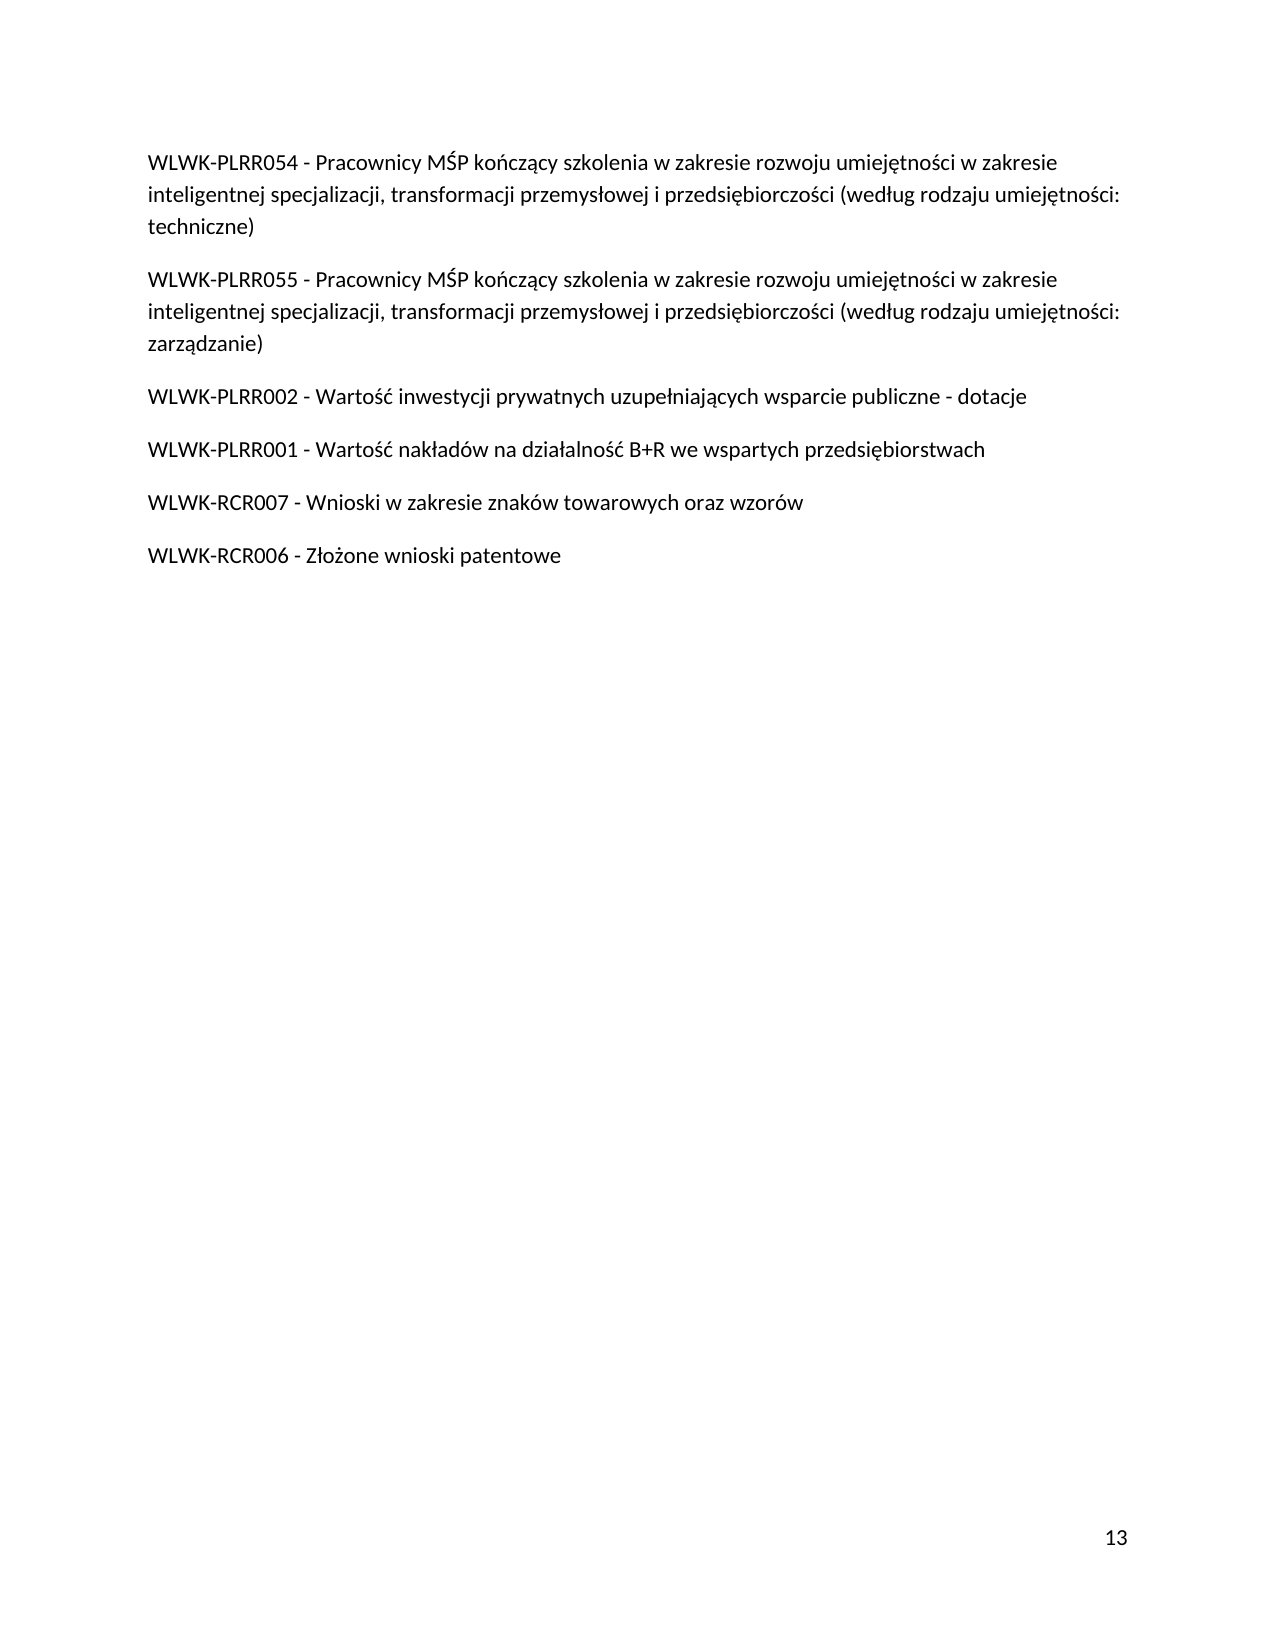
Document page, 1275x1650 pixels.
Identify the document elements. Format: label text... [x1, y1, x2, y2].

text WLWK-PLRR055 - Pracownicy MŚP kończący szkolenia w zakresie rozwoju umiejętności w zakresie inteligentnej specjalizacji, transformacji przemysłowej i przedsiębiorczości (według rodzaju umiejętności: zarządzanie) [148, 265, 1127, 357]
text WLWK-RCR006 - Złożone wnioski patentowe [148, 541, 1127, 569]
text WLWK-PLRR001 - Wartość nakładów na działalność B+R we wspartych przedsiębiorstwach [148, 435, 1127, 463]
text WLWK-RCR007 - Wnioski w zakresie znaków towarowych oraz wzorów [148, 488, 1127, 516]
text WLWK-PLRR002 - Wartość inwestycji prywatnych uzupełniających wsparcie publiczne - dotacje [148, 382, 1127, 410]
text WLWK-PLRR054 - Pracownicy MŚP kończący szkolenia w zakresie rozwoju umiejętności w zakresie inteligentnej specjalizacji, transformacji przemysłowej i przedsiębiorczości (według rodzaju umiejętności: techniczne) [148, 148, 1127, 240]
